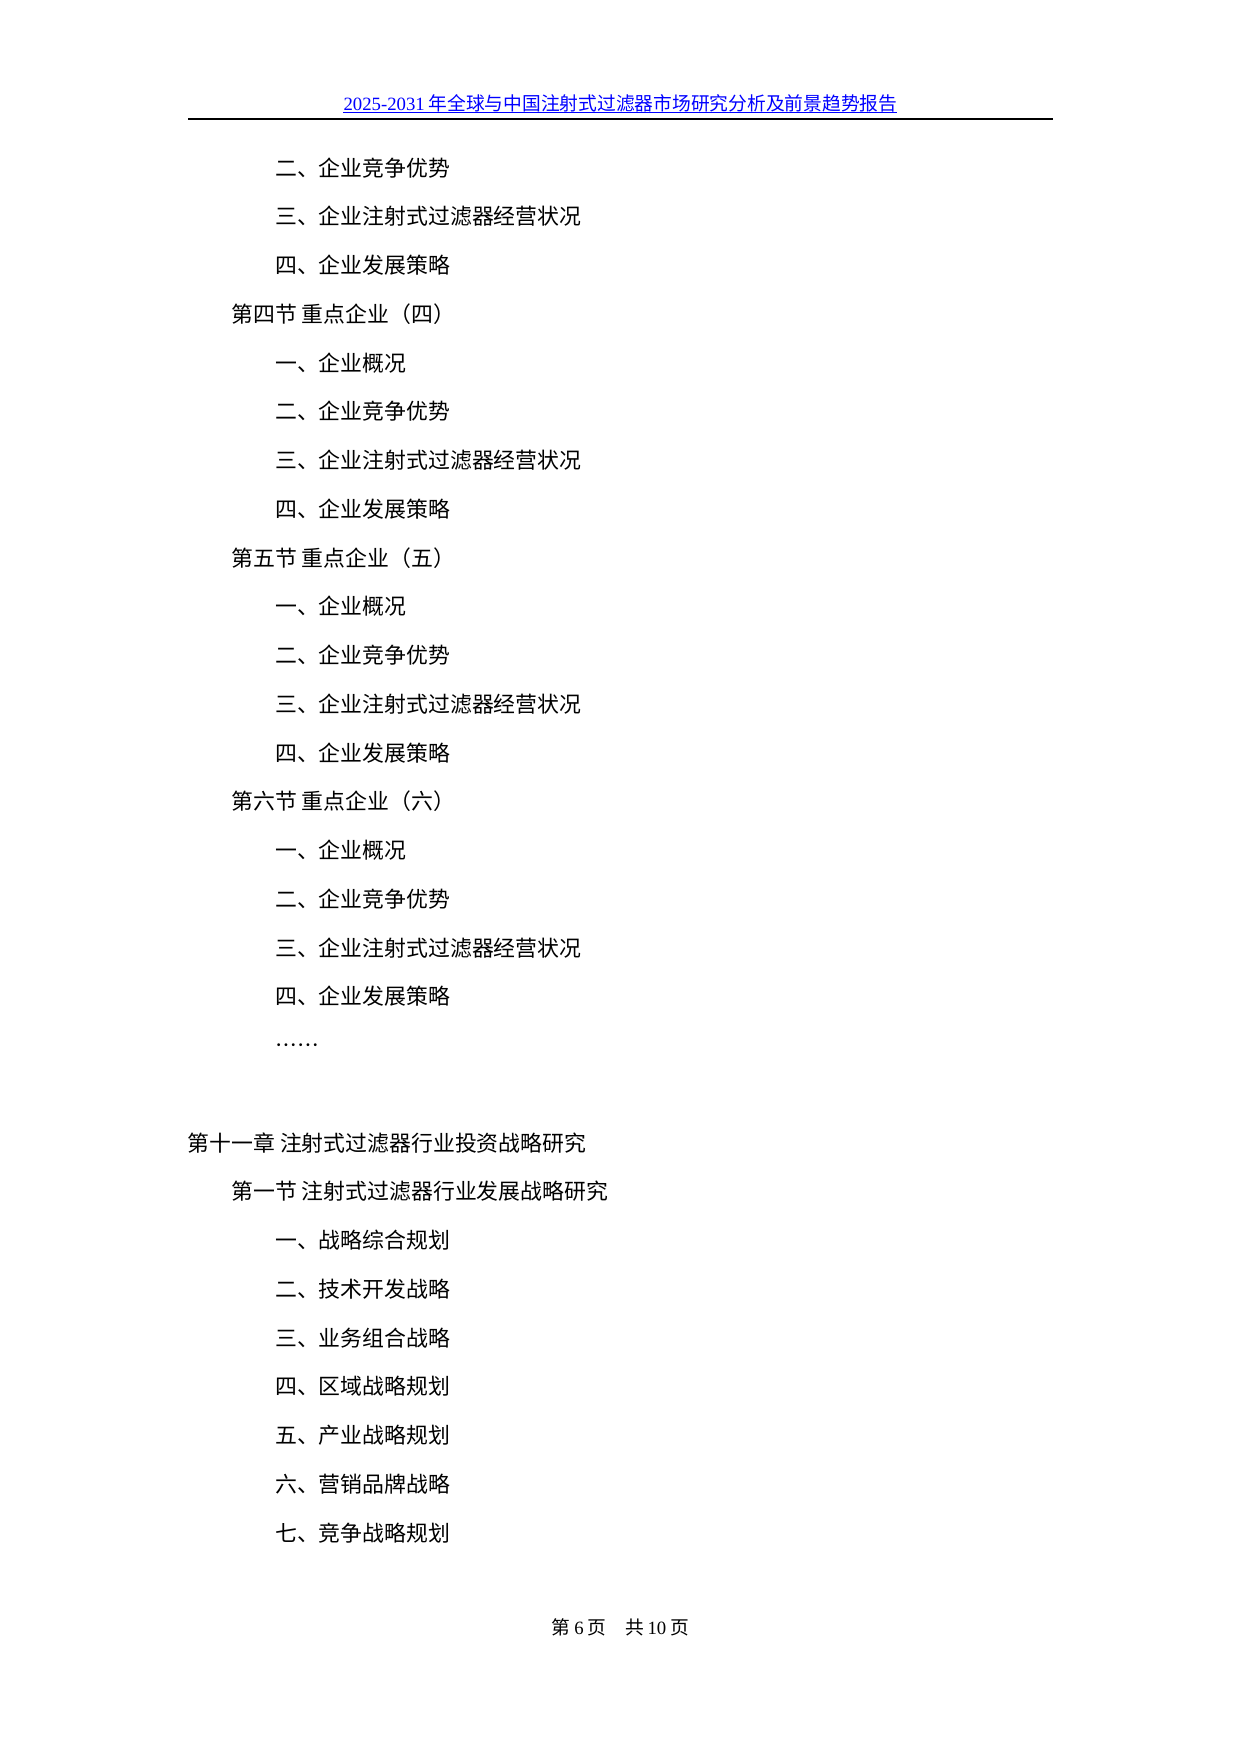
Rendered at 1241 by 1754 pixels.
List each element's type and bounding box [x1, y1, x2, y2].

text [187, 150, 1053, 1548]
